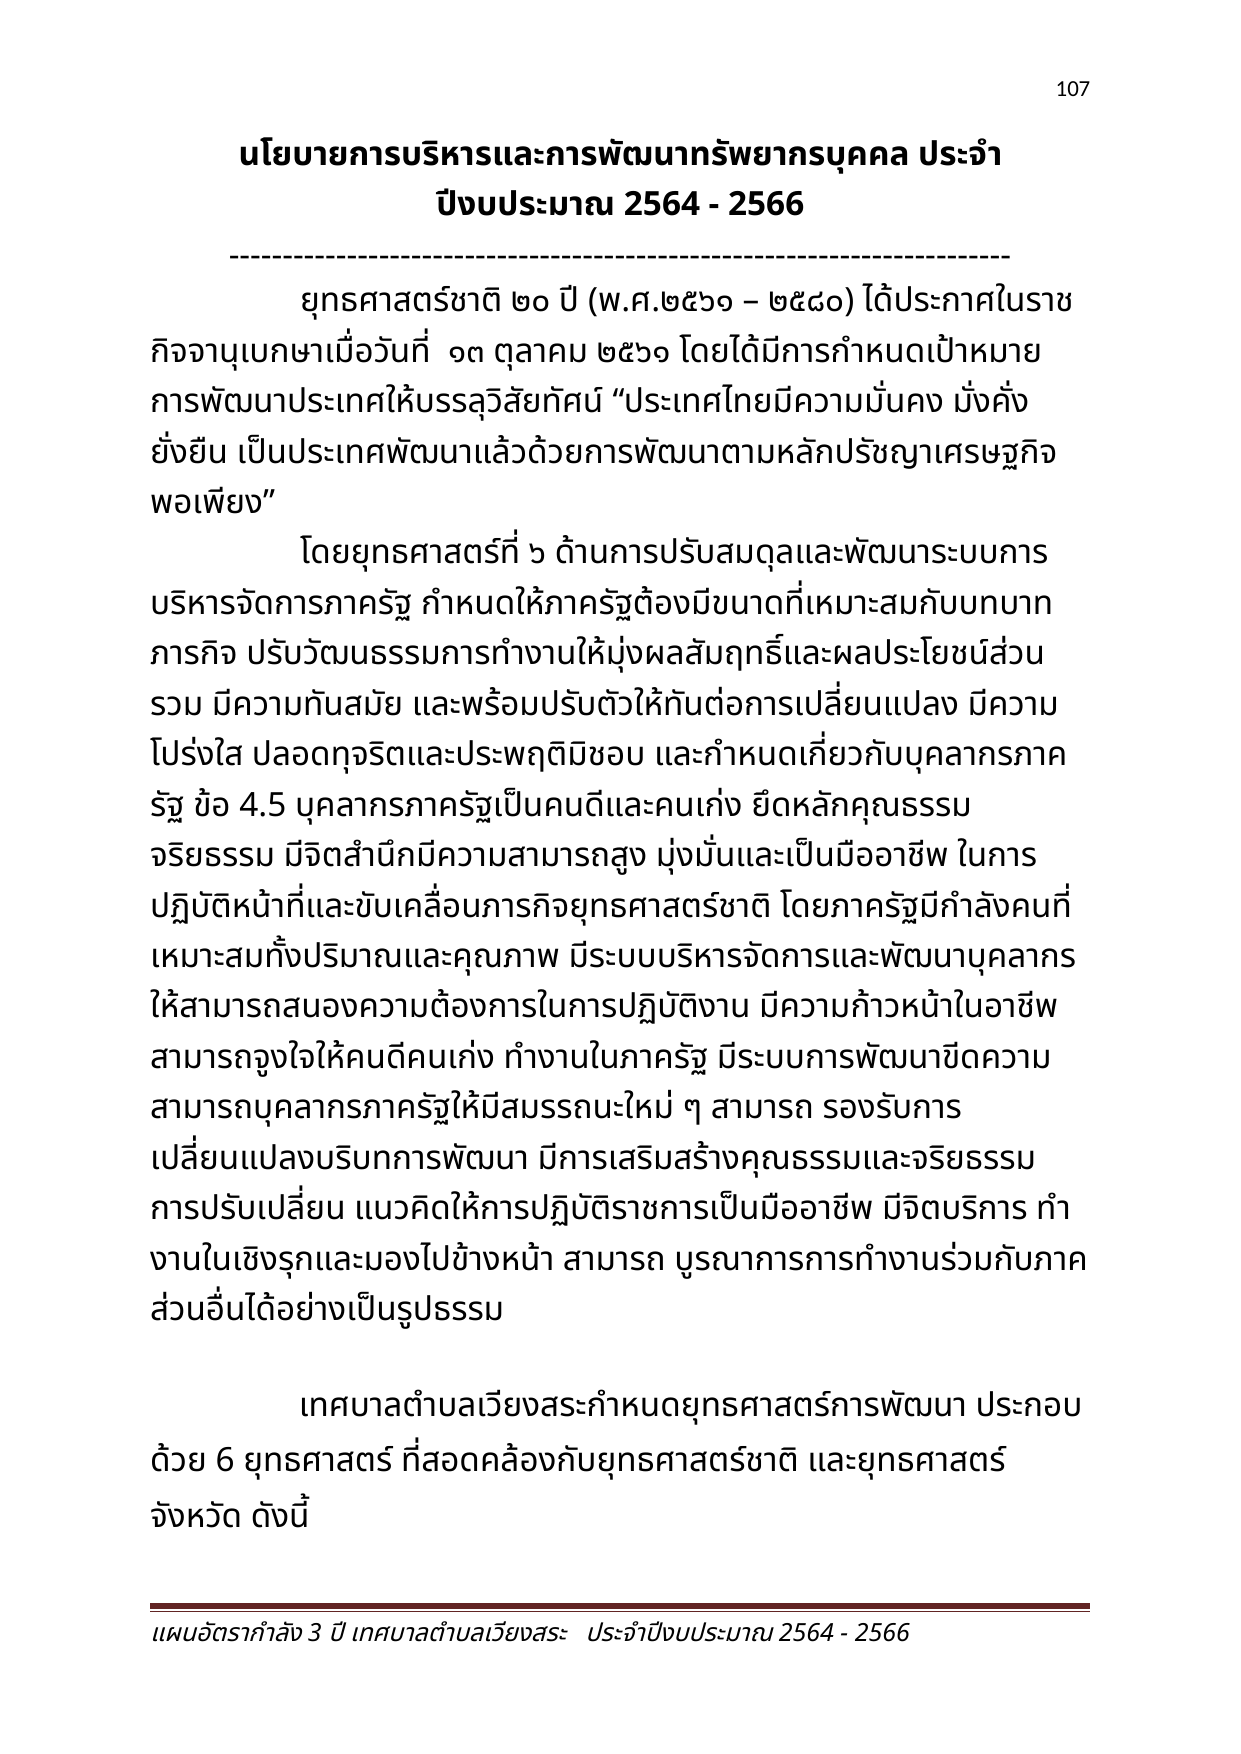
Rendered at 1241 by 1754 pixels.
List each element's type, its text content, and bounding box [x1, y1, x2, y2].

text นโยบายการบริหารและการพัฒนาทรัพยากรบุคคล ประจำปีงบประมาณ 2564 - 2566 [150, 130, 1090, 231]
text โดยยุทธศาสตร์ที่ ๖ ด้านการปรับสมดุลและพัฒนาระบบการบริหารจัดการภาครัฐ กำหนดให้ภาครัฐต้องมีขนาดที่เหมาะสมกับบทบาท ภารกิจ ปรับวัฒนธรรมการทำงานให้มุ่งผลสัมฤทธิ์และผลประโยชน์ส่วนรวม มีความทันสมัย และพร้อมปรับตัวให้ทันต่อการเปลี่ยนแปลง มีความโปร่งใส ปลอดทุจริตและประพฤติมิชอบ และกำหนดเกี่ยวกับบุคลากรภาครัฐ ข้อ 4.5 บุคลากรภาครัฐเป็นคนดีและคนเก่ง ยึดหลักคุณธรรม จริยธรรม มีจิตสำนึกมีความสามารถสูง มุ่งมั่นและเป็นมืออาชีพ ในการปฏิบัติหน้าที่และขับเคลื่อนภารกิจยุทธศาสตร์ชาติ โดยภาครัฐมีกําลังคนที่เหมาะสมทั้งปริมาณและคุณภาพ มีระบบบริหารจัดการและพัฒนาบุคลากร ให้สามารถสนองความต้องการในการปฏิบัติงาน มีความก้าวหน้าในอาชีพ สามารถจูงใจให้คนดีคนเก่ง ทํางานในภาครัฐ มีระบบการพัฒนาขีดความสามารถบุคลากรภาครัฐให้มีสมรรถนะใหม่ ๆ สามารถ รองรับการเปลี่ยนแปลงบริบทการพัฒนา มีการเสริมสร้างคุณธรรมและจริยธรรม การปรับเปลี่ยน แนวคิดให้การปฏิบัติราชการเป็นมืออาชีพ มีจิตบริการ ทํางานในเชิงรุกและมองไปข้างหน้า สามารถ บูรณาการการทํางานร่วมกับภาคส่วนอื่นได้อย่างเป็นรูปธรรม [150, 528, 1090, 1335]
text ยุทธศาสตร์ชาติ ๒๐ ปี (พ.ศ.๒๕๖๑ – ๒๕๘๐) ได้ประกาศในราชกิจจานุเบกษาเมื่อวันที่ ๑๓ ตุลาคม ๒๕๖๑ โดยได้มีการกำหนดเป้าหมาย การพัฒนาประเทศให้บรรลุวิสัยทัศน์ “ประเทศไทยมีความมั่นคง มั่งคั่ง ยั่งยืน เป็นประเทศพัฒนาแล้วด้วยการพัฒนาตามหลักปรัชญาเศรษฐกิจพอเพียง” [150, 276, 1090, 528]
text เทศบาลตำบลเวียงสระกำหนดยุทธศาสตร์การพัฒนา ประกอบด้วย 6 ยุทธศาสตร์ ที่สอดคล้องกับยุทธศาสตร์ชาติ และยุทธศาสตร์จังหวัด ดังนี้ [150, 1381, 1090, 1542]
text ------------------------------------------------------------------------- [150, 231, 1090, 276]
